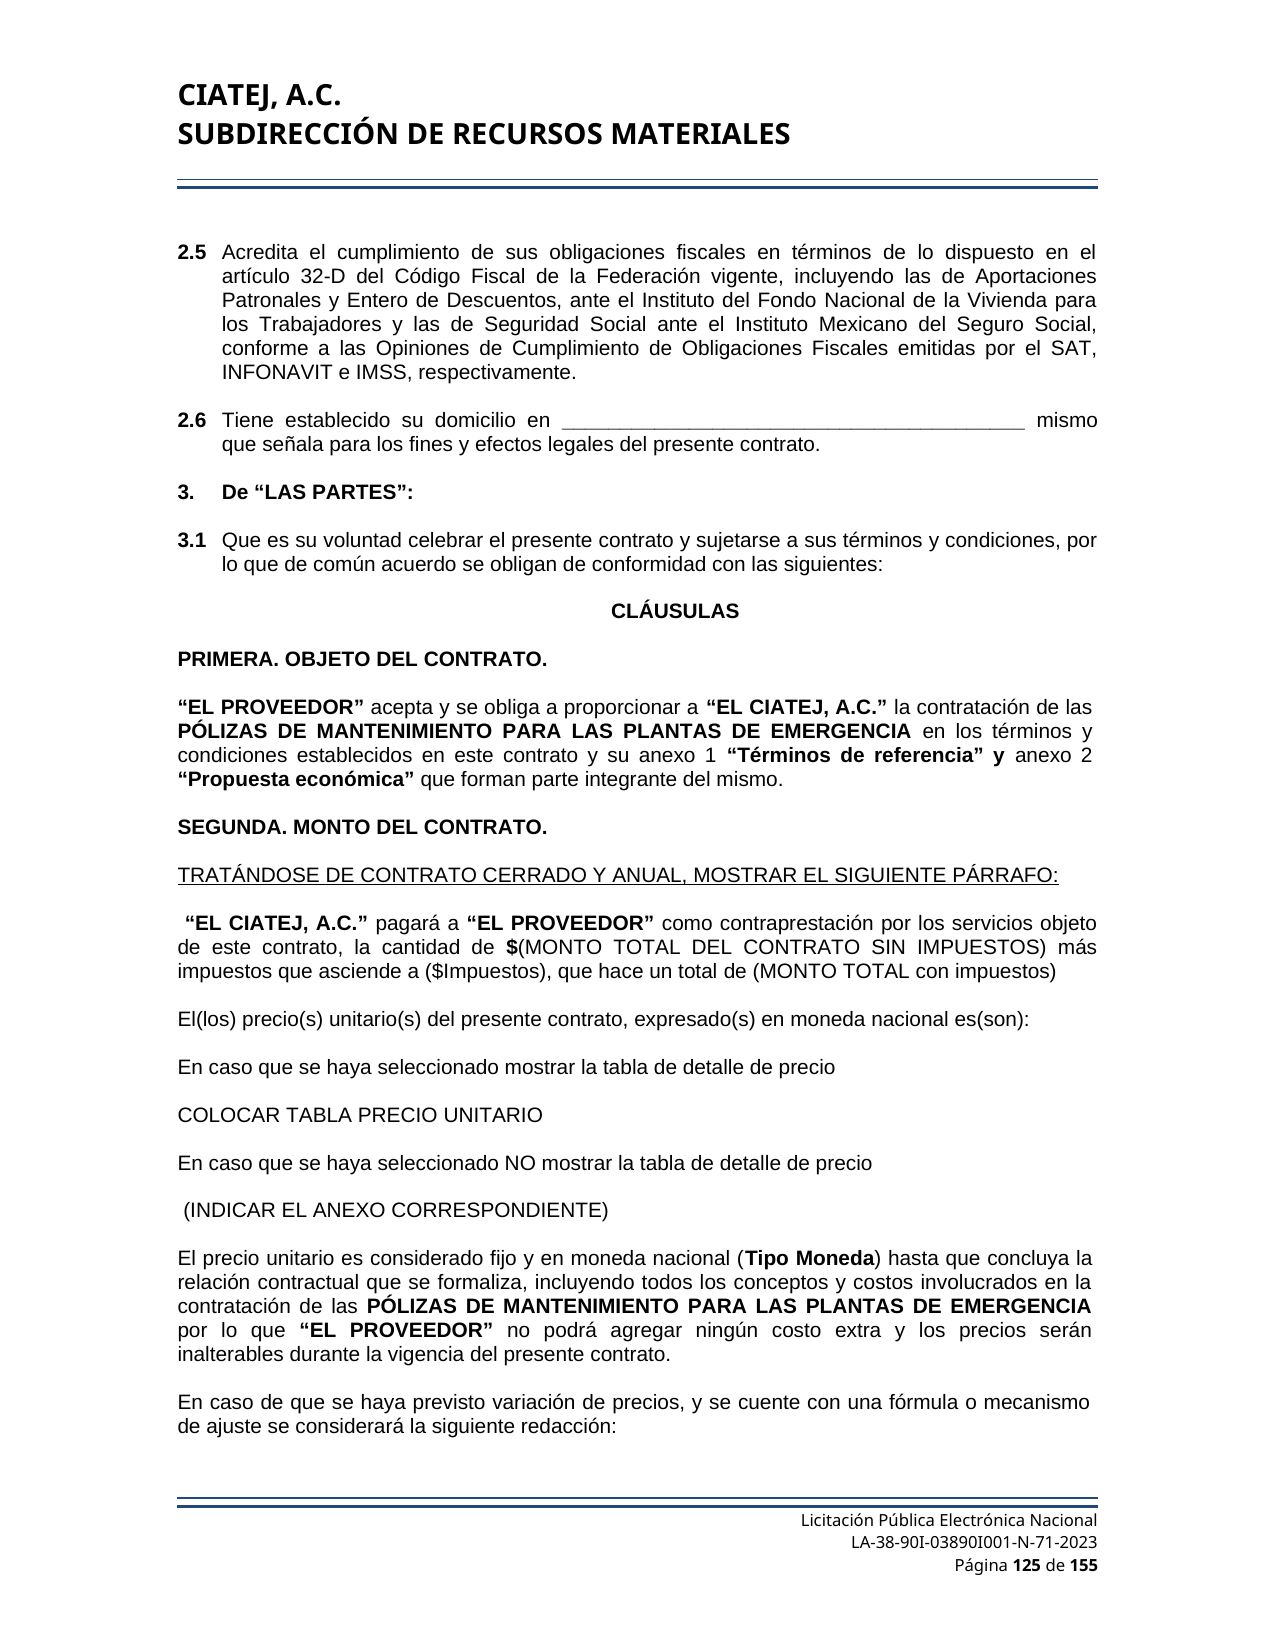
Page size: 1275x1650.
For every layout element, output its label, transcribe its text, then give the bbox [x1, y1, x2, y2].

text 3. De “LAS PARTES”: [177, 479, 1098, 503]
text 2.5 Acredita el cumplimiento de sus obligaciones fiscales en términos de lo dispuesto en el artículo 32-D del Código Fiscal de la Federación vigente, incluyendo las de Aportaciones Patronales y Entero de Descuentos, ante el Instituto del Fondo Nacional de la Vivienda para los Trabajadores y las de Seguridad Social ante el Instituto Mexicano del Seguro Social, conforme a las Opiniones de Cumplimiento de Obligaciones Fiscales emitidas por el SAT, INFONAVIT e IMSS, respectivamente. [177, 240, 1098, 384]
text En caso que se haya seleccionado mostrar la tabla de detalle de precio [177, 1054, 1092, 1078]
text COLOCAR TABLA PRECIO UNITARIO [177, 1102, 1092, 1126]
text “EL PROVEEDOR” acepta y se obliga a proporcionar a “EL CIATEJ, A.C.” la contratación de las PÓLIZAS DE MANTENIMIENTO PARA LAS PLANTAS DE EMERGENCIA en los términos y condiciones establecidos en este contrato y su anexo 1 “Términos de referencia” y anexo 2 “Propuesta económica” que forman parte integrante del mismo. [177, 695, 1092, 791]
text 3.1 Que es su voluntad celebrar el presente contrato y sujetarse a sus términos y condiciones, por lo que de común acuerdo se obligan de conformidad con las siguientes: [177, 527, 1098, 575]
text El(los) precio(s) unitario(s) del presente contrato, expresado(s) en moneda nacional es(son): [177, 1007, 1092, 1031]
text En caso que se haya seleccionado NO mostrar la tabla de detalle de precio [177, 1150, 1092, 1174]
text 2.6 Tiene establecido su domicilio en ________________________________________ mismo que señala para los fines y efectos legales del presente contrato. [177, 408, 1098, 456]
text En caso de que se haya previsto variación de precios, y se cuente con una fórmula o mecanismo de ajuste se considerará la siguiente redacción: [177, 1390, 1092, 1438]
text “EL CIATEJ, A.C.” pagará a “EL PROVEEDOR” como contraprestación por los servicios objeto de este contrato, la cantidad de $(MONTO TOTAL DEL CONTRATO SIN IMPUESTOS) más impuestos que asciende a ($Impuestos), que hace un total de (MONTO TOTAL con impuestos) [177, 911, 1098, 983]
text SEGUNDA. MONTO DEL CONTRATO. [177, 815, 1098, 839]
text El precio unitario es considerado fijo y en moneda nacional (Tipo Moneda) hasta que concluya la relación contractual que se formaliza, incluyendo todos los conceptos y costos involucrados en la contratación de las PÓLIZAS DE MANTENIMIENTO PARA LAS PLANTAS DE EMERGENCIA por lo que “EL PROVEEDOR” no podrá agregar ningún costo extra y los precios serán inalterables durante la vigencia del presente contrato. [177, 1246, 1092, 1366]
text (INDICAR EL ANEXO CORRESPONDIENTE) [177, 1198, 1098, 1222]
text PRIMERA. OBJETO DEL CONTRATO. [177, 647, 1098, 671]
text TRATÁNDOSE DE CONTRATO CERRADO Y ANUAL, MOSTRAR EL SIGUIENTE PÁRRAFO: [177, 863, 1092, 887]
text CLÁUSULAS [252, 599, 1098, 623]
